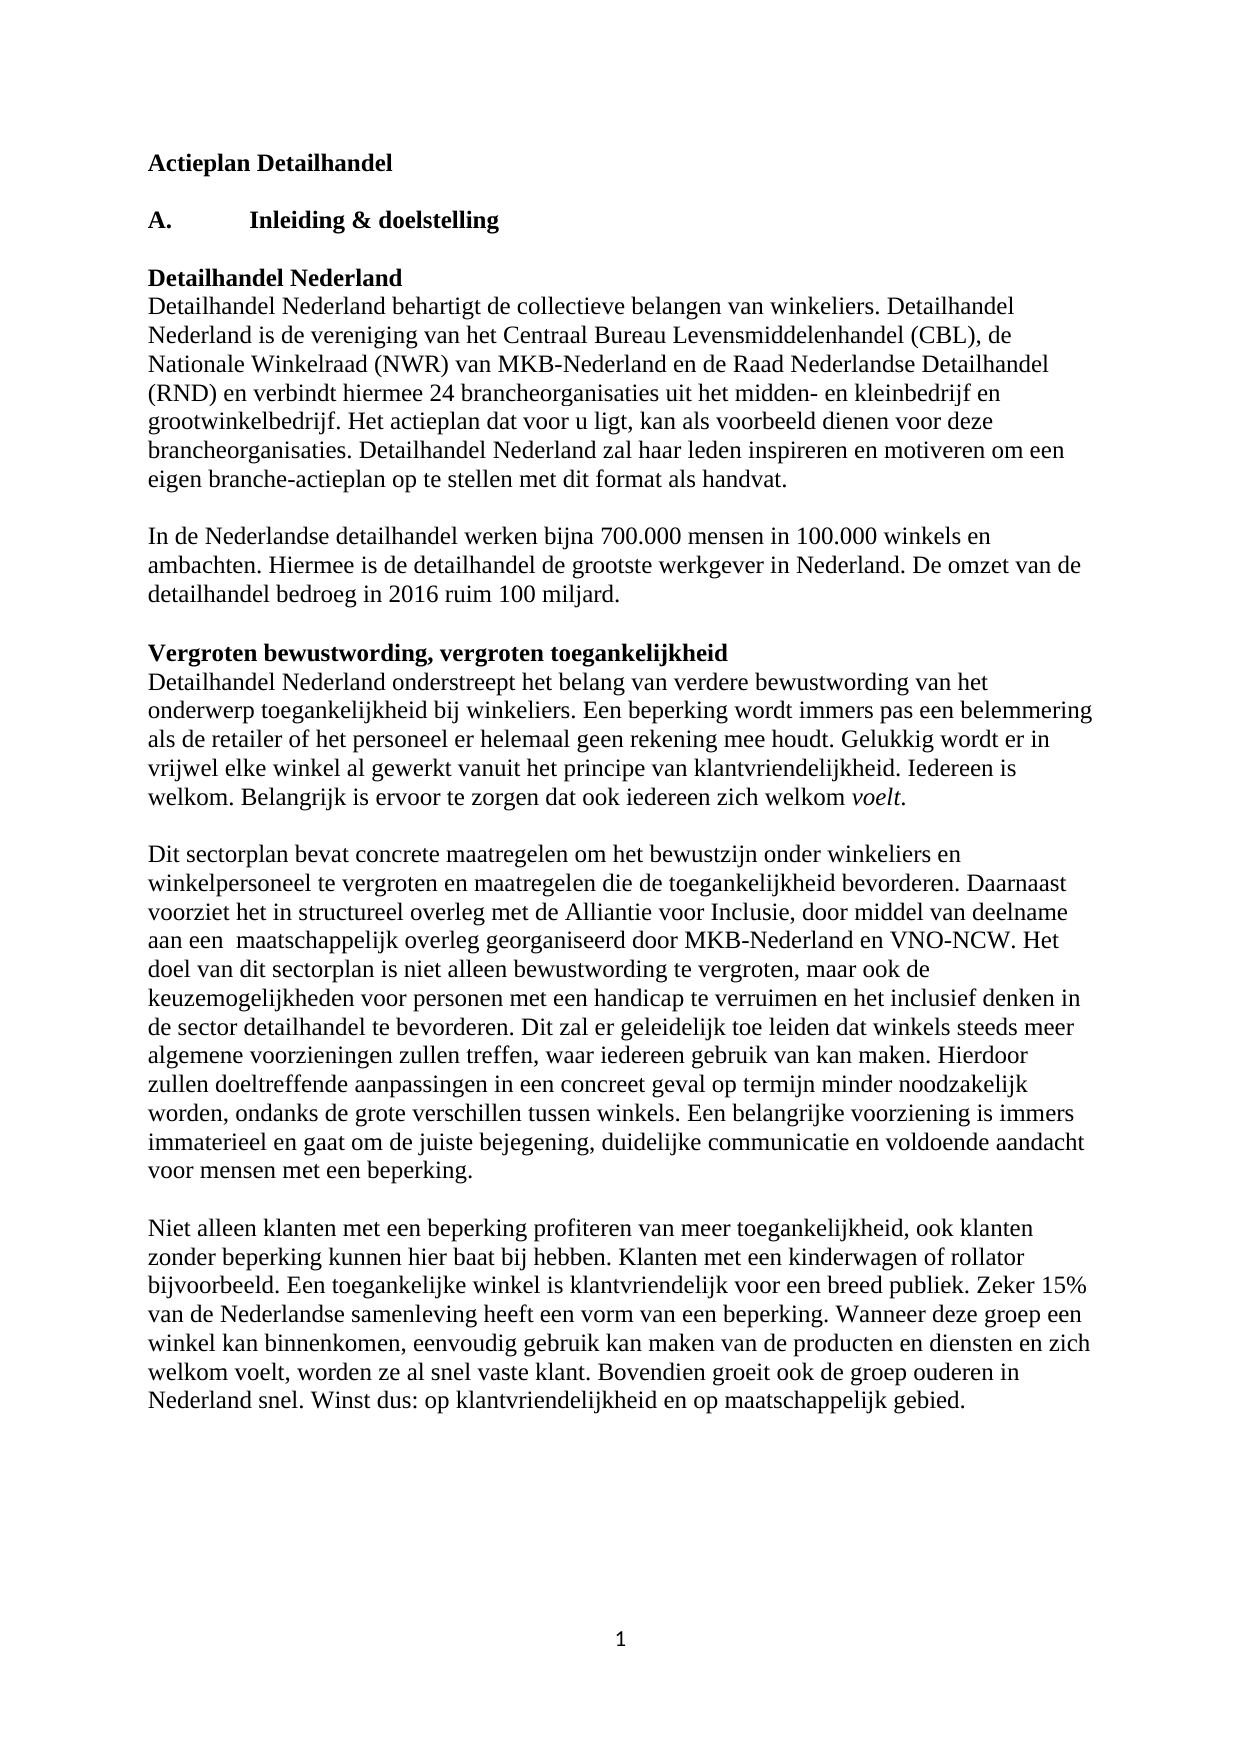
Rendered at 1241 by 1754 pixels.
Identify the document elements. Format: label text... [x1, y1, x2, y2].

text Dit sectorplan bevat concrete maatregelen om het bewustzijn onder winkeliers en winkelpersoneel te vergroten en maatregelen die de toegankelijkheid bevorderen. Daarnaast voorziet het in structureel overleg met de Alliantie voor Inclusie, door middel van deelname aan een maatschappelijk overleg georganiseerd door MKB-Nederland en VNO-NCW. Het doel van dit sectorplan is niet alleen bewustwording te vergroten, maar ook de keuzemogelijkheden voor personen met een handicap te verruimen en het inclusief denken in de sector detailhandel te bevorderen. Dit zal er geleidelijk toe leiden dat winkels steeds meer algemene voorzieningen zullen treffen, waar iedereen gebruik van kan maken. Hierdoor zullen doeltreffende aanpassingen in een concreet geval op termijn minder noodzakelijk worden, ondanks de grote verschillen tussen winkels. Een belangrijke voorziening is immers immaterieel en gaat om de juiste bejegening, duidelijke communicatie en voldoende aandacht voor mensen met een beperking. [148, 839, 1093, 1184]
text Detailhandel Nederland behartigt de collectieve belangen van winkeliers. Detailhandel Nederland is de vereniging van het Centraal Bureau Levensmiddelenhandel (CBL), de Nationale Winkelraad (NWR) van MKB-Nederland en de Raad Nederlandse Detailhandel (RND) en verbindt hiermee 24 brancheorganisaties uit het midden- en kleinbedrijf en grootwinkelbedrijf. Het actieplan dat voor u ligt, kan als voorbeeld dienen voor deze brancheorganisaties. Detailhandel Nederland zal haar leden inspireren en motiveren om een eigen branche-actieplan op te stellen met dit format als handvat. [788, 291, 1093, 493]
text Detailhandel Nederland [148, 263, 1093, 291]
text Detailhandel Nederland onderstreept het belang van verdere bewustwording van het onderwerp toegankelijkheid bij winkeliers. Een beperking wordt immers pas een belemmering als de retailer of het personeel er helemaal geen rekening mee houdt. Gelukkig wordt er in vrijwel elke winkel al gewerkt vanuit het principe van klantvriendelijkheid. Iedereen is welkom. Belangrijk is ervoor te zorgen dat ook iedereen zich welkom voelt. [148, 667, 1093, 811]
text Niet alleen klanten met een beperking profiteren van meer toegankelijkheid, ook klanten zonder beperking kunnen hier baat bij hebben. Klanten met een kinderwagen of rollator bijvoorbeeld. Een toegankelijke winkel is klantvriendelijk voor een breed publiek. Zeker 15% van de Nederlandse samenleving heeft een vorm van een beperking. Wanneer deze groep een winkel kan binnenkomen, eenvoudig gebruik kan maken van de producten en diensten en zich welkom voelt, worden ze al snel vaste klant. Bovendien groeit ook de groep ouderen in Nederland snel. Winst dus: op klantvriendelijkheid en op maatschappelijk gebied. [148, 1213, 1093, 1414]
text Vergroten bewustwording, vergroten toegankelijkheid [148, 638, 1093, 667]
text A. Inleiding & doelstelling [148, 205, 1093, 234]
text Actieplan Detailhandel [148, 148, 1093, 176]
text In de Nederlandse detailhandel werken bijna 700.000 mensen in 100.000 winkels en ambachten. Hiermee is de detailhandel de grootste werkgever in Nederland. De omzet van de detailhandel bedroeg in 2016 ruim 100 miljard. [148, 521, 1093, 608]
